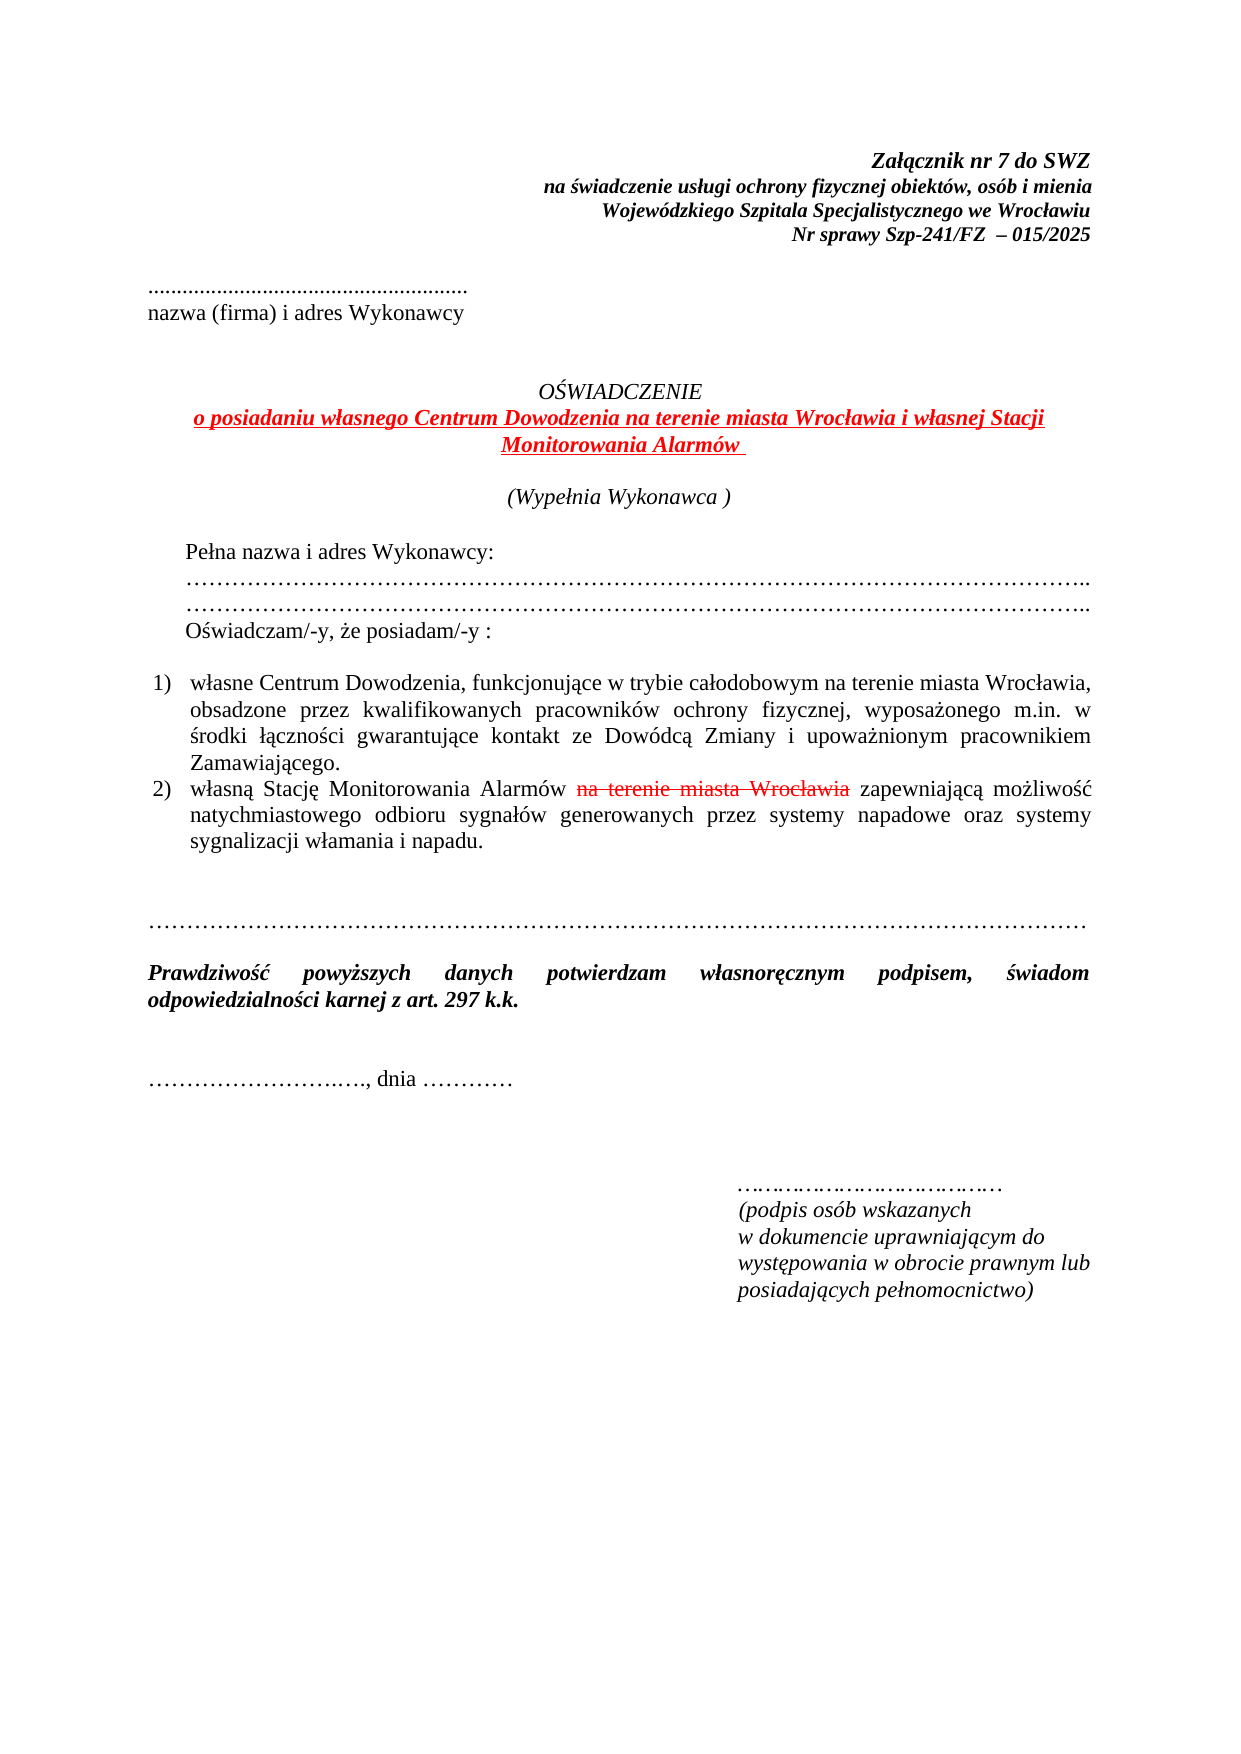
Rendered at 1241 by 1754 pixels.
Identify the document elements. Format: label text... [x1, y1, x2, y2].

text ……………………………………………………………………………………………………….. [185, 590, 1093, 617]
text …………………………………………………………………………………………………………… [148, 907, 1093, 933]
text …………………….…., dnia ………… [148, 1065, 1093, 1091]
text Nr sprawy Szp-241/FZ – 015/2025 [148, 222, 1093, 246]
text (podpis osób wskazanych w dokumencie uprawniającym do występowania w obrocie prawnym lub posiadających pełnomocnictwo) [738, 1197, 1093, 1302]
text nazwa (firma) i adres Wykonawcy [148, 299, 1093, 325]
list własne Centrum Dowodzenia, funkcjonujące w trybie całodobowym na terenie miasta Wrocławia, obsadzone przez kwalifikowanych pracowników ochrony fizycznej, wyposażonego m.in. w środki łączności gwarantujące kontakt ze Dowódcą Zmiany i upoważnionym pracownikiem Zamawiającego. [152, 669, 1093, 775]
text ……………………………………………………………………………………………………….. [185, 564, 1093, 590]
list własną Stację Monitorowania Alarmów na terenie miasta Wrocławia zapewniającą możliwość natychmiastowego odbioru sygnałów generowanych przez systemy napadowe oraz systemy sygnalizacji włamania i napadu. [152, 775, 1093, 854]
text ........................................................ [148, 272, 1093, 299]
text Wojewódzkiego Szpitala Specjalistycznego we Wrocławiu [148, 198, 1093, 222]
text ………………………………… [738, 1170, 1093, 1197]
text o posiadaniu własnego Centrum Dowodzenia na terenie miasta Wrocławia i własnej Stacji Monitorowania Alarmów [148, 404, 1093, 457]
text (Wypełnia Wykonawca ) [148, 483, 1093, 510]
text Oświadczam/-y, że posiadam/-y : [185, 617, 1093, 643]
text OŚWIADCZENIE [148, 378, 1093, 404]
text Prawdziwość powyższych danych potwierdzam własnoręcznym podpisem, świadom odpowiedzialności karnej z art. 297 k.k. [148, 959, 1093, 1012]
text na świadczenie usługi ochrony fizycznej obiektów, osób i mienia [148, 174, 1093, 198]
text Pełna nazwa i adres Wykonawcy: [185, 538, 1093, 564]
text Załącznik nr 7 do SWZ [148, 148, 1093, 174]
